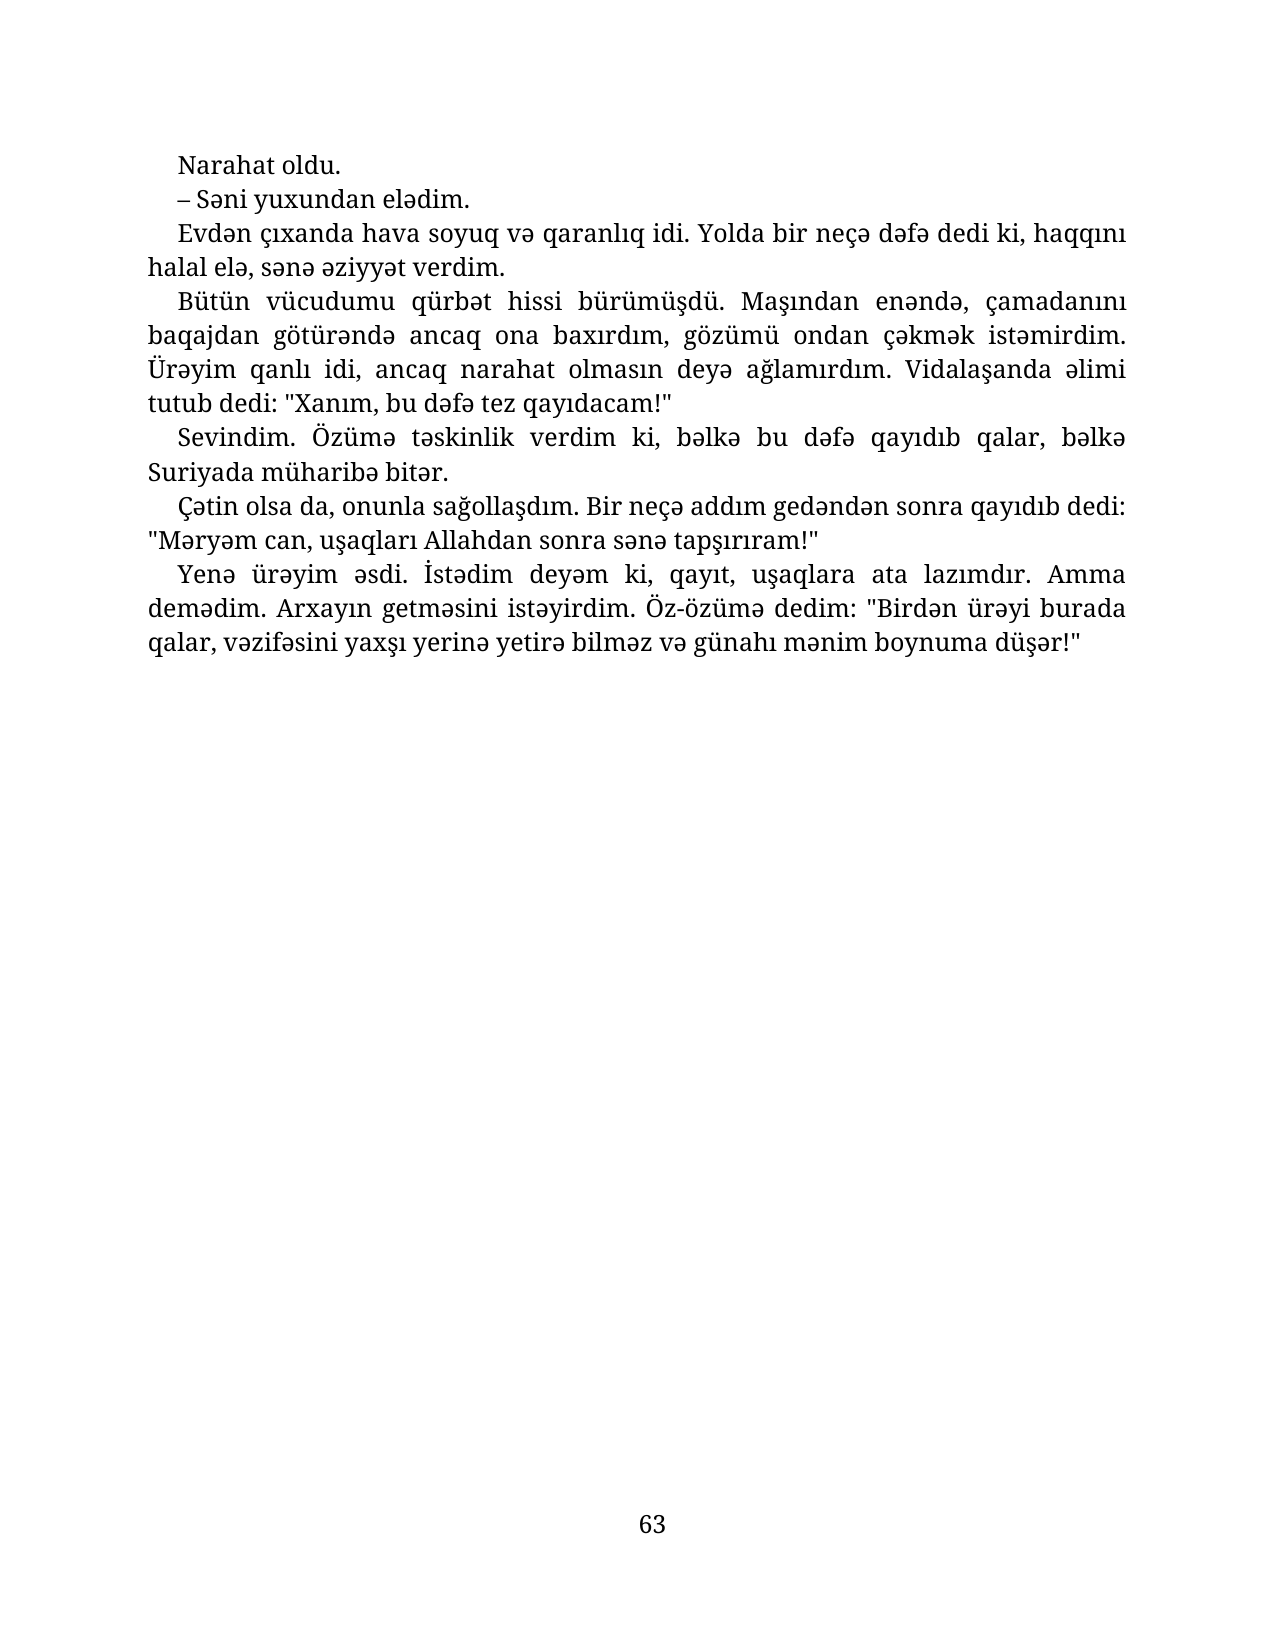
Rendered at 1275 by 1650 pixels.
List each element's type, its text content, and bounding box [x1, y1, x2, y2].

text Bütün vücudumu qürbət hissi bürümüşdü. Maşından enəndə, çamadanını baqajdan götürəndə ancaq ona baxırdım, gözümü ondan çəkmək istəmirdim. Ürəyim qanlı idi, ancaq narahat olmasın deyə ağlamırdım. Vidalaşanda əlimi tutub dedi: "Xanım, bu dəfə tez qayıdacam!" [148, 284, 1127, 420]
text Yenə ürəyim əsdi. İstədim deyəm ki, qayıt, uşaqlara ata lazımdır. Amma demədim. Arxayın getməsini istəyirdim. Öz-özümə dedim: "Birdən ürəyi burada qalar, vəzifəsini yaxşı yerinə yetirə bilməz və günahı mənim boynuma düşər!" [148, 556, 1127, 658]
text Narahat oldu. [148, 148, 1127, 182]
text Sevindim. Özümə təskinlik verdim ki, bəlkə bu dəfə qayıdıb qalar, bəlkə Suriyada müharibə bitər. [148, 420, 1127, 488]
text – Səni yuxundan elədim. [148, 182, 1127, 216]
text Evdən çıxanda hava soyuq və qaranlıq idi. Yolda bir neçə dəfə dedi ki, haqqını halal elə, sənə əziyyət verdim. [148, 216, 1127, 284]
text Çətin olsa da, onunla sağollaşdım. Bir neçə addım gedəndən sonra qayıdıb dedi: "Məryəm can, uşaqları Allahdan sonra sənə tapşırıram!" [148, 488, 1127, 556]
